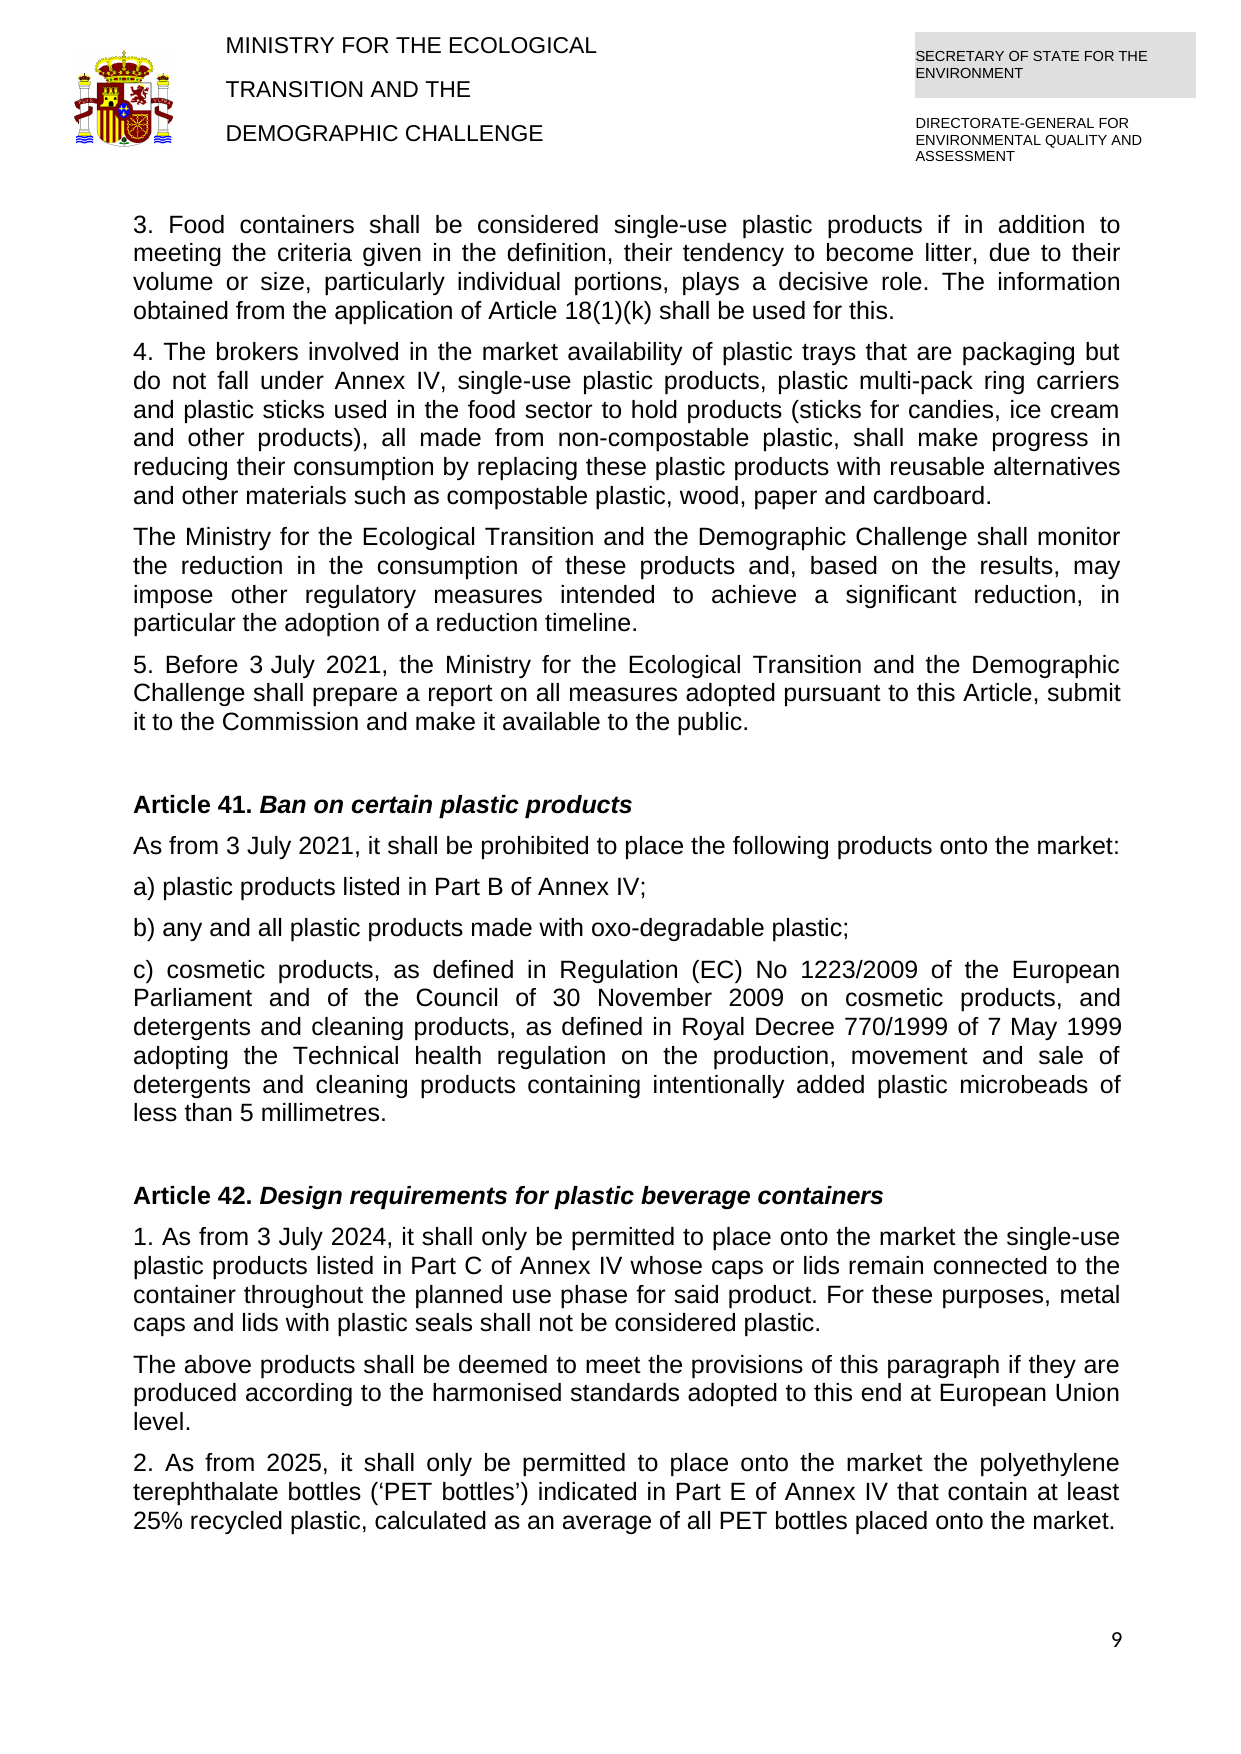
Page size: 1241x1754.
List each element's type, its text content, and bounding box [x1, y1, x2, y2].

text Article 41. Ban on certain plastic products [133, 789, 1122, 818]
text Article 42. Design requirements for plastic beverage containers [133, 1181, 1122, 1209]
text a) plastic products listed in Part B of Annex IV; [133, 872, 1122, 901]
text 3. Food containers shall be considered single-use plastic products if in addition to meeting the criteria given in the definition, their tendency to become litter, due to their volume or size, particularly individual portions, plays a decisive role. The information obtained from the application of Article 18(1)(k) shall be used for this. [133, 209, 1122, 324]
text 2. As from 2025, it shall only be permitted to place onto the market the polyethylene terephthalate bottles (‘PET bottles’) indicated in Part E of Annex IV that contain at least 25% recycled plastic, calculated as an average of all PET bottles placed onto the market. [133, 1448, 1122, 1534]
text 1. As from 3 July 2024, it shall only be permitted to place onto the market the single-use plastic products listed in Part C of Annex IV whose caps or lids remain connected to the container throughout the planned use phase for said product. For these purposes, metal caps and lids with plastic seals shall not be considered plastic. [133, 1222, 1122, 1337]
text The above products shall be deemed to meet the provisions of this paragraph if they are produced according to the harmonised standards adopted to this end at European Union level. [133, 1349, 1122, 1436]
text c) cosmetic products, as defined in Regulation (EC) No 1223/2009 of the European Parliament and of the Council of 30 November 2009 on cosmetic products, and detergents and cleaning products, as defined in Royal Decree 770/1999 of 7 May 1999 adopting the Technical health regulation on the production, movement and sale of detergents and cleaning products containing intentionally added plastic microbeads of less than 5 millimetres. [133, 954, 1122, 1127]
text 5. Before 3 July 2021, the Ministry for the Ecological Transition and the Demographic Challenge shall prepare a report on all measures adopted pursuant to this Article, submit it to the Commission and make it available to the public. [133, 649, 1122, 736]
text b) any and all plastic products made with oxo-degradable plastic; [133, 913, 1122, 942]
text 4. The brokers involved in the market availability of plastic trays that are packaging but do not fall under Annex IV, single-use plastic products, plastic multi-pack ring carriers and plastic sticks used in the food sector to hold products (sticks for candies, ice cream and other products), all made from non-compostable plastic, shall make progress in reducing their consumption by replacing these plastic products with reusable alternatives and other materials such as compostable plastic, wood, paper and cardboard. [133, 337, 1122, 509]
text As from 3 July 2021, it shall be prohibited to place the following products onto the market: [133, 831, 1122, 859]
text The Ministry for the Ecological Transition and the Demographic Challenge shall monitor the reduction in the consumption of these products and, based on the results, may impose other regulatory measures intended to achieve a significant reduction, in particular the adoption of a reduction timeline. [133, 522, 1122, 637]
